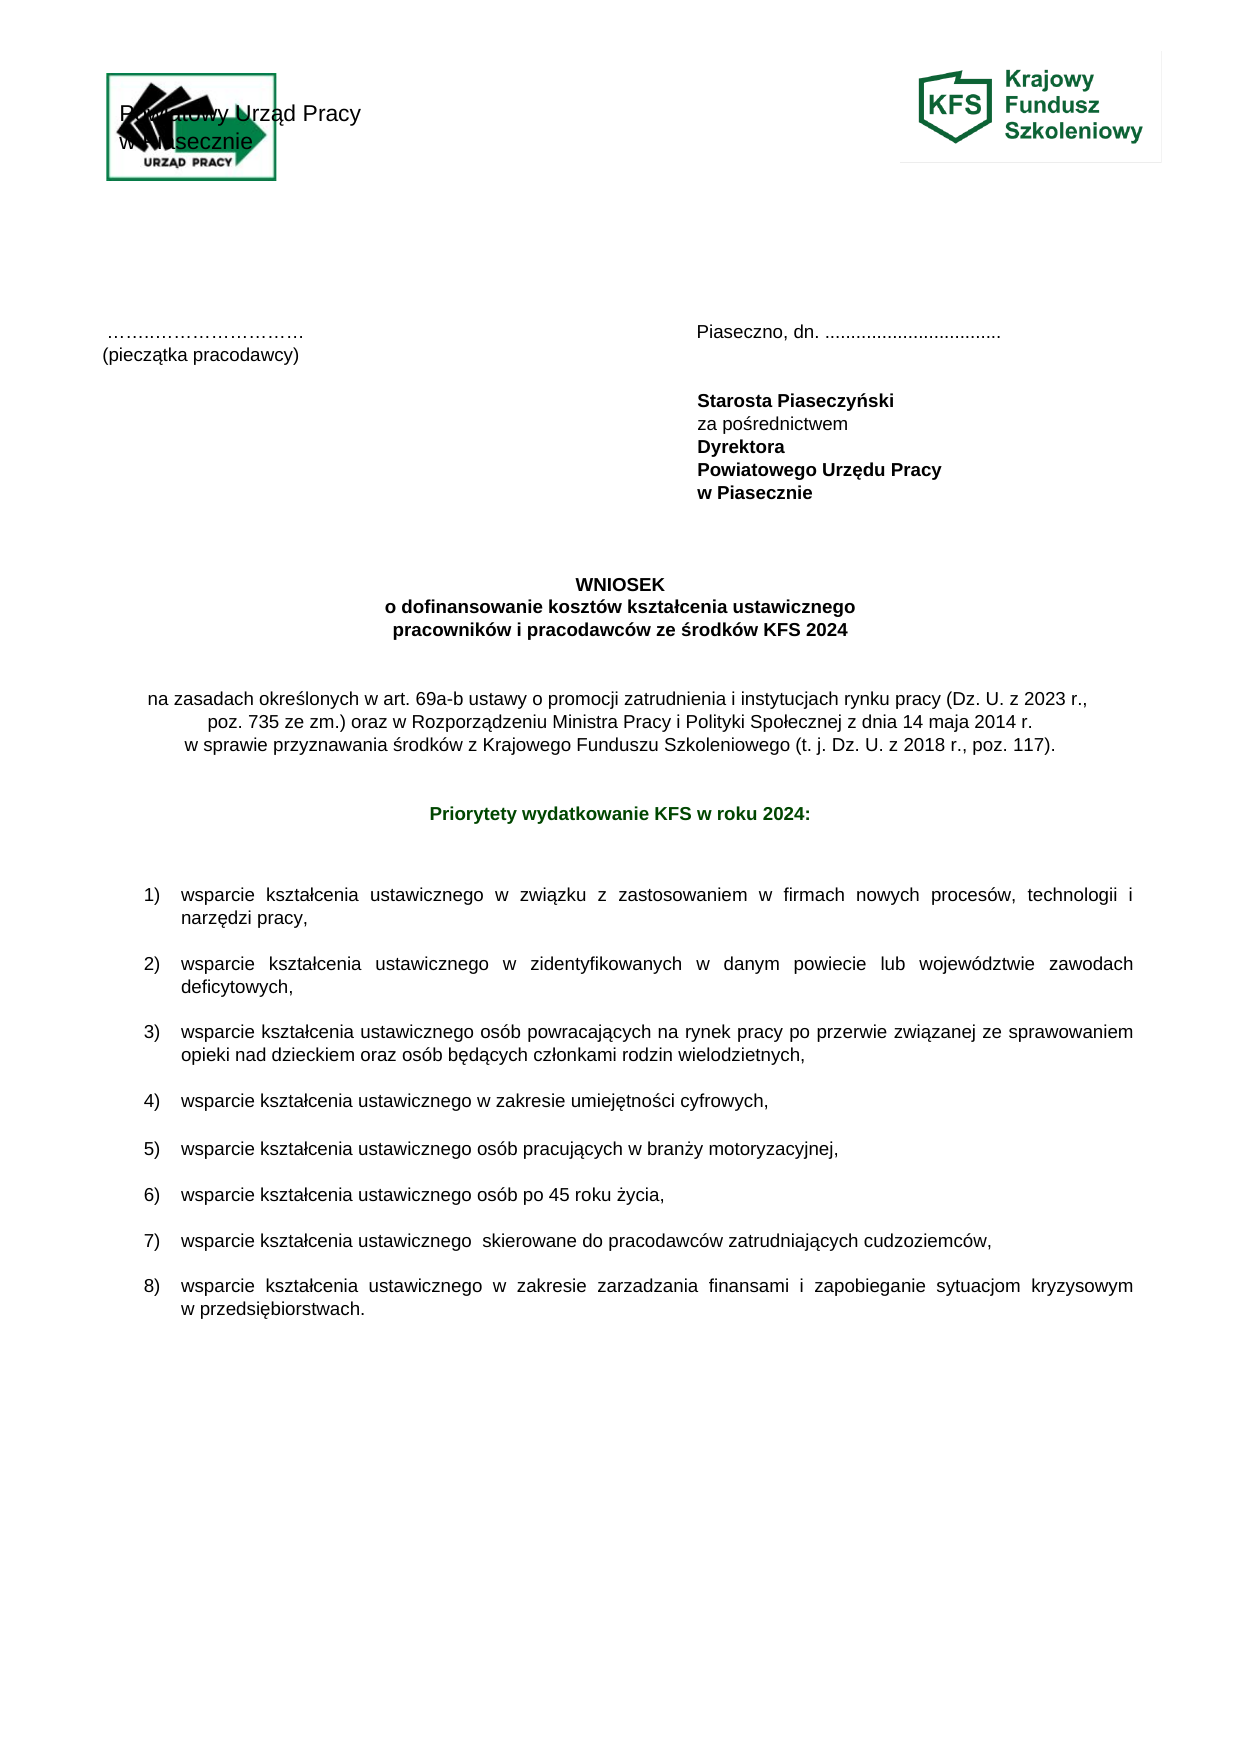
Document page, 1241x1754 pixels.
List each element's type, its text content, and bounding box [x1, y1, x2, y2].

list wsparcie kształcenia ustawicznego osób pracujących w branży motoryzacyjnej, [143, 1137, 1134, 1160]
list wsparcie kształcenia ustawicznego w zakresie umiejętności cyfrowych, [143, 1089, 1134, 1112]
list wsparcie kształcenia ustawicznego w związku z zastosowaniem w firmach nowych procesów, technologii i narzędzi pracy, [143, 883, 1134, 929]
text Starosta Piaseczyński [697, 389, 1134, 412]
list wsparcie kształcenia ustawicznego osób po 45 roku życia, [143, 1183, 1134, 1206]
text ……..…………………… Piaseczno, dn. .................................. [106, 321, 1193, 343]
text na zasadach określonych w art. 69a-b ustawy o promocji zatrudnienia i instytucjach rynku pracy (Dz. U. z 2023 r., poz. 735 ze zm.) oraz w Rozporządzeniu Ministra Pracy i Polityki Społecznej z dnia 14 maja 2014 r. [106, 687, 1134, 733]
text Powiatowego Urzędu Pracy [697, 458, 1134, 481]
list wsparcie kształcenia ustawicznego osób powracających na rynek pracy po przerwie związanej ze sprawowaniem opieki nad dzieckiem oraz osób będących członkami rodzin wielodzietnych, [143, 1021, 1134, 1066]
list wsparcie kształcenia ustawicznego w zakresie zarzadzania finansami i zapobieganie sytuacjom kryzysowym w przedsiębiorstwach. [143, 1274, 1134, 1320]
text Dyrektora [697, 435, 1134, 458]
text Priorytety wydatkowanie KFS w roku 2024: [106, 802, 1134, 825]
text pracowników i pracodawców ze środków KFS 2024 [106, 618, 1134, 641]
text w sprawie przyznawania środków z Krajowego Funduszu Szkoleniowego (t. j. Dz. U. z 2018 r., poz. 117). [106, 733, 1134, 756]
text (pieczątka pracodawcy) [92, 343, 1193, 366]
text WNIOSEK [106, 573, 1134, 596]
picture [899, 50, 1162, 163]
picture [106, 73, 277, 181]
text w Piasecznie [697, 481, 1134, 504]
list wsparcie kształcenia ustawicznego skierowane do pracodawców zatrudniających cudzoziemców, [143, 1229, 1134, 1252]
list wsparcie kształcenia ustawicznego w zidentyfikowanych w danym powiecie lub województwie zawodach deficytowych, [143, 952, 1134, 998]
text o dofinansowanie kosztów kształcenia ustawicznego [106, 596, 1134, 618]
text za pośrednictwem [697, 412, 1134, 435]
